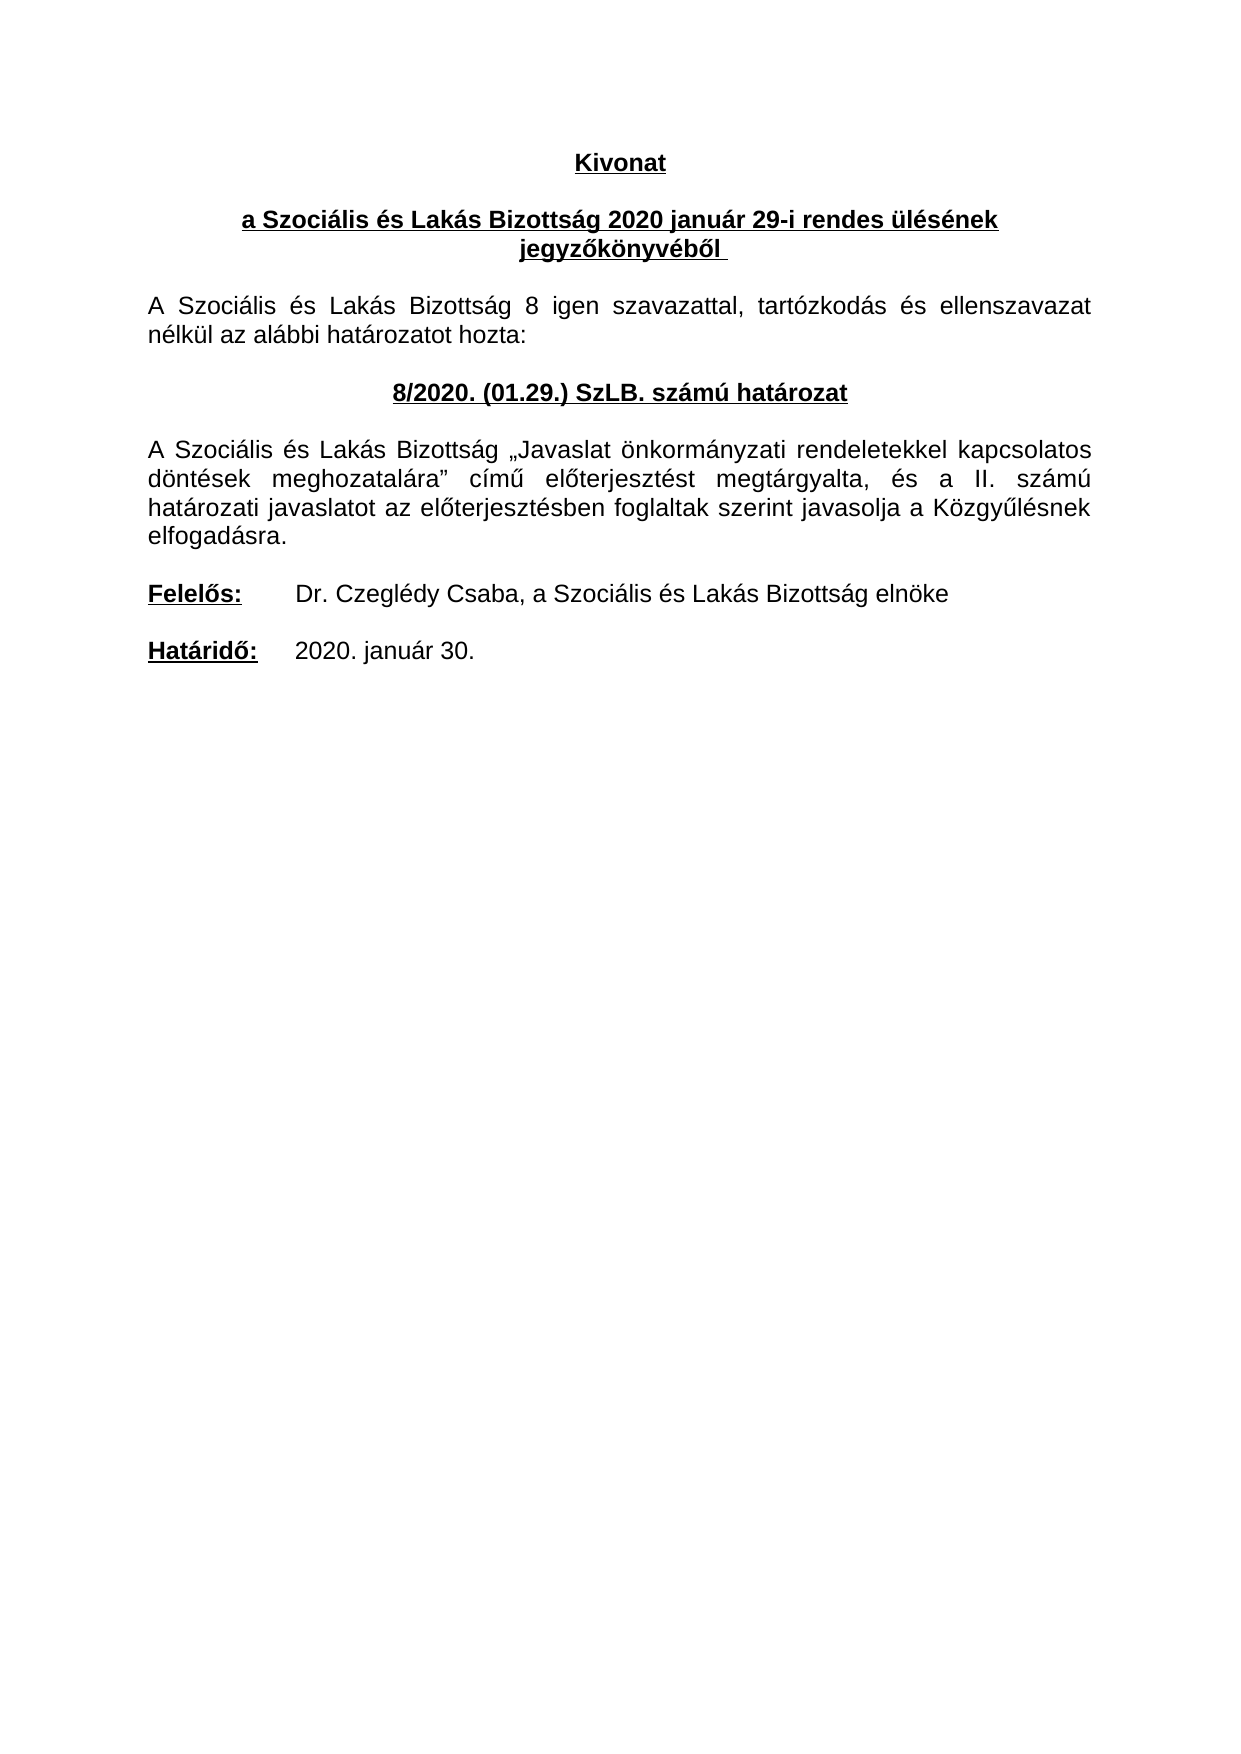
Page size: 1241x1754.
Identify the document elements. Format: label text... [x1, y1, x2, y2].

text Határidő: 2020. január 30. [148, 636, 1093, 665]
text Felelős: Dr. Czeglédy Csaba, a Szociális és Lakás Bizottság elnöke [148, 579, 1093, 608]
text Kivonat [148, 148, 1093, 176]
text A Szociális és Lakás Bizottság 8 igen szavazattal, tartózkodás és ellenszavazat nélkül az alábbi határozatot hozta: [148, 291, 1093, 349]
text 8/2020. (01.29.) SzLB. számú határozat [148, 378, 1093, 406]
text a Szociális és Lakás Bizottság 2020 január 29-i rendes ülésének jegyzőkönyvéből [148, 205, 1093, 263]
text A Szociális és Lakás Bizottság „Javaslat önkormányzati rendeletekkel kapcsolatos döntések meghozatalára” című előterjesztést megtárgyalta, és a II. számú határozati javaslatot az előterjesztésben foglaltak szerint javasolja a Közgyűlésnek elfogadásra. [148, 435, 1093, 550]
